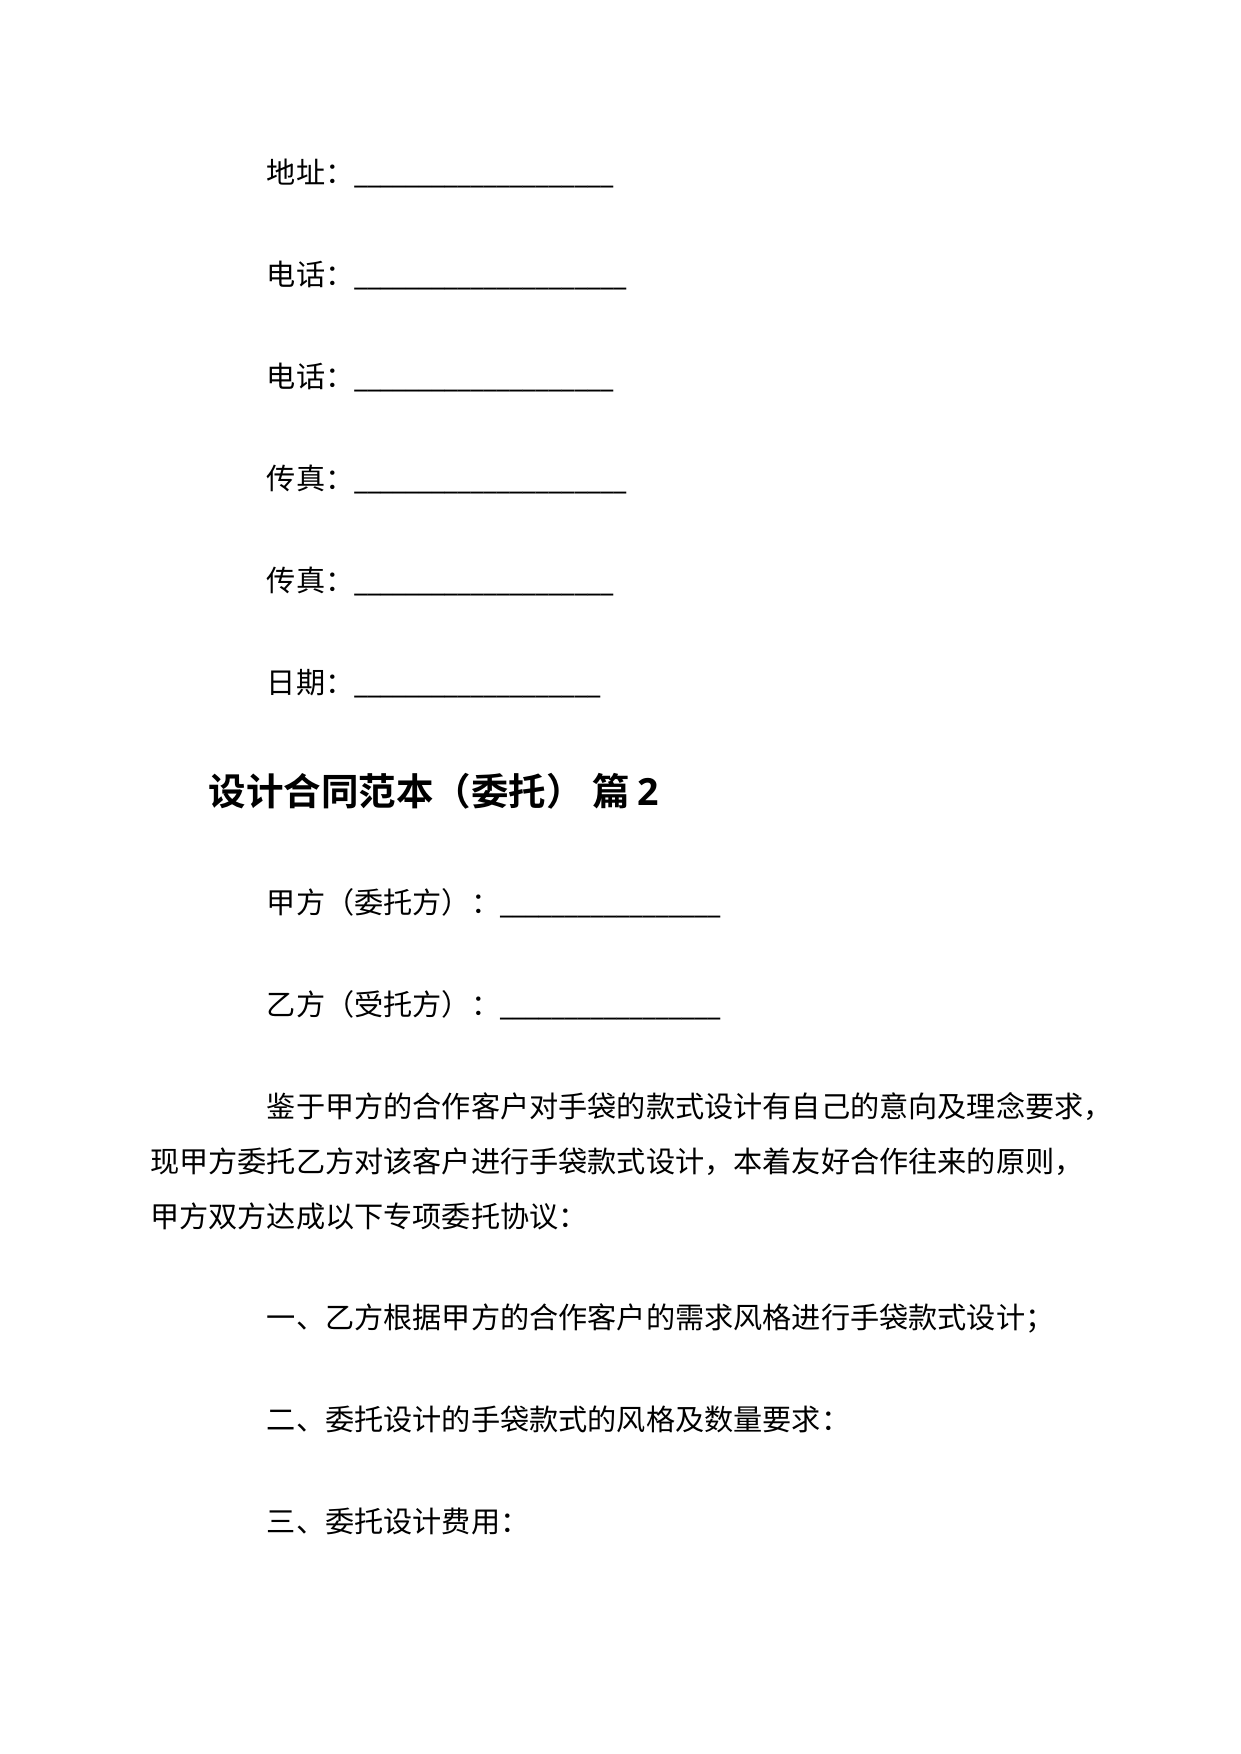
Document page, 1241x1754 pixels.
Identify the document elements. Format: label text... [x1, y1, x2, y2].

text 电话：_____________________ [150, 252, 1090, 294]
text 乙方（受托方）：_________________ [150, 981, 1090, 1024]
text 鉴于甲方的合作客户对手袋的款式设计有自己的意向及理念要求，现甲方委托乙方对该客户进行手袋款式设计，本着友好合作往来的原则，甲方双方达成以下专项委托协议： [150, 1083, 1090, 1236]
text 电话：____________________ [150, 354, 1090, 396]
text 日期：___________________ [150, 660, 1090, 702]
text 地址：____________________ [150, 150, 1090, 192]
text 甲方（委托方）：_________________ [150, 879, 1090, 922]
text 三、委托设计费用： [150, 1498, 1090, 1541]
text 传真：____________________ [150, 558, 1090, 600]
text 传真：_____________________ [150, 456, 1090, 498]
text 设计合同范本（委托） 篇2 [150, 762, 1090, 816]
text 二、委托设计的手袋款式的风格及数量要求： [150, 1397, 1090, 1439]
text 一、乙方根据甲方的合作客户的需求风格进行手袋款式设计； [150, 1295, 1090, 1337]
